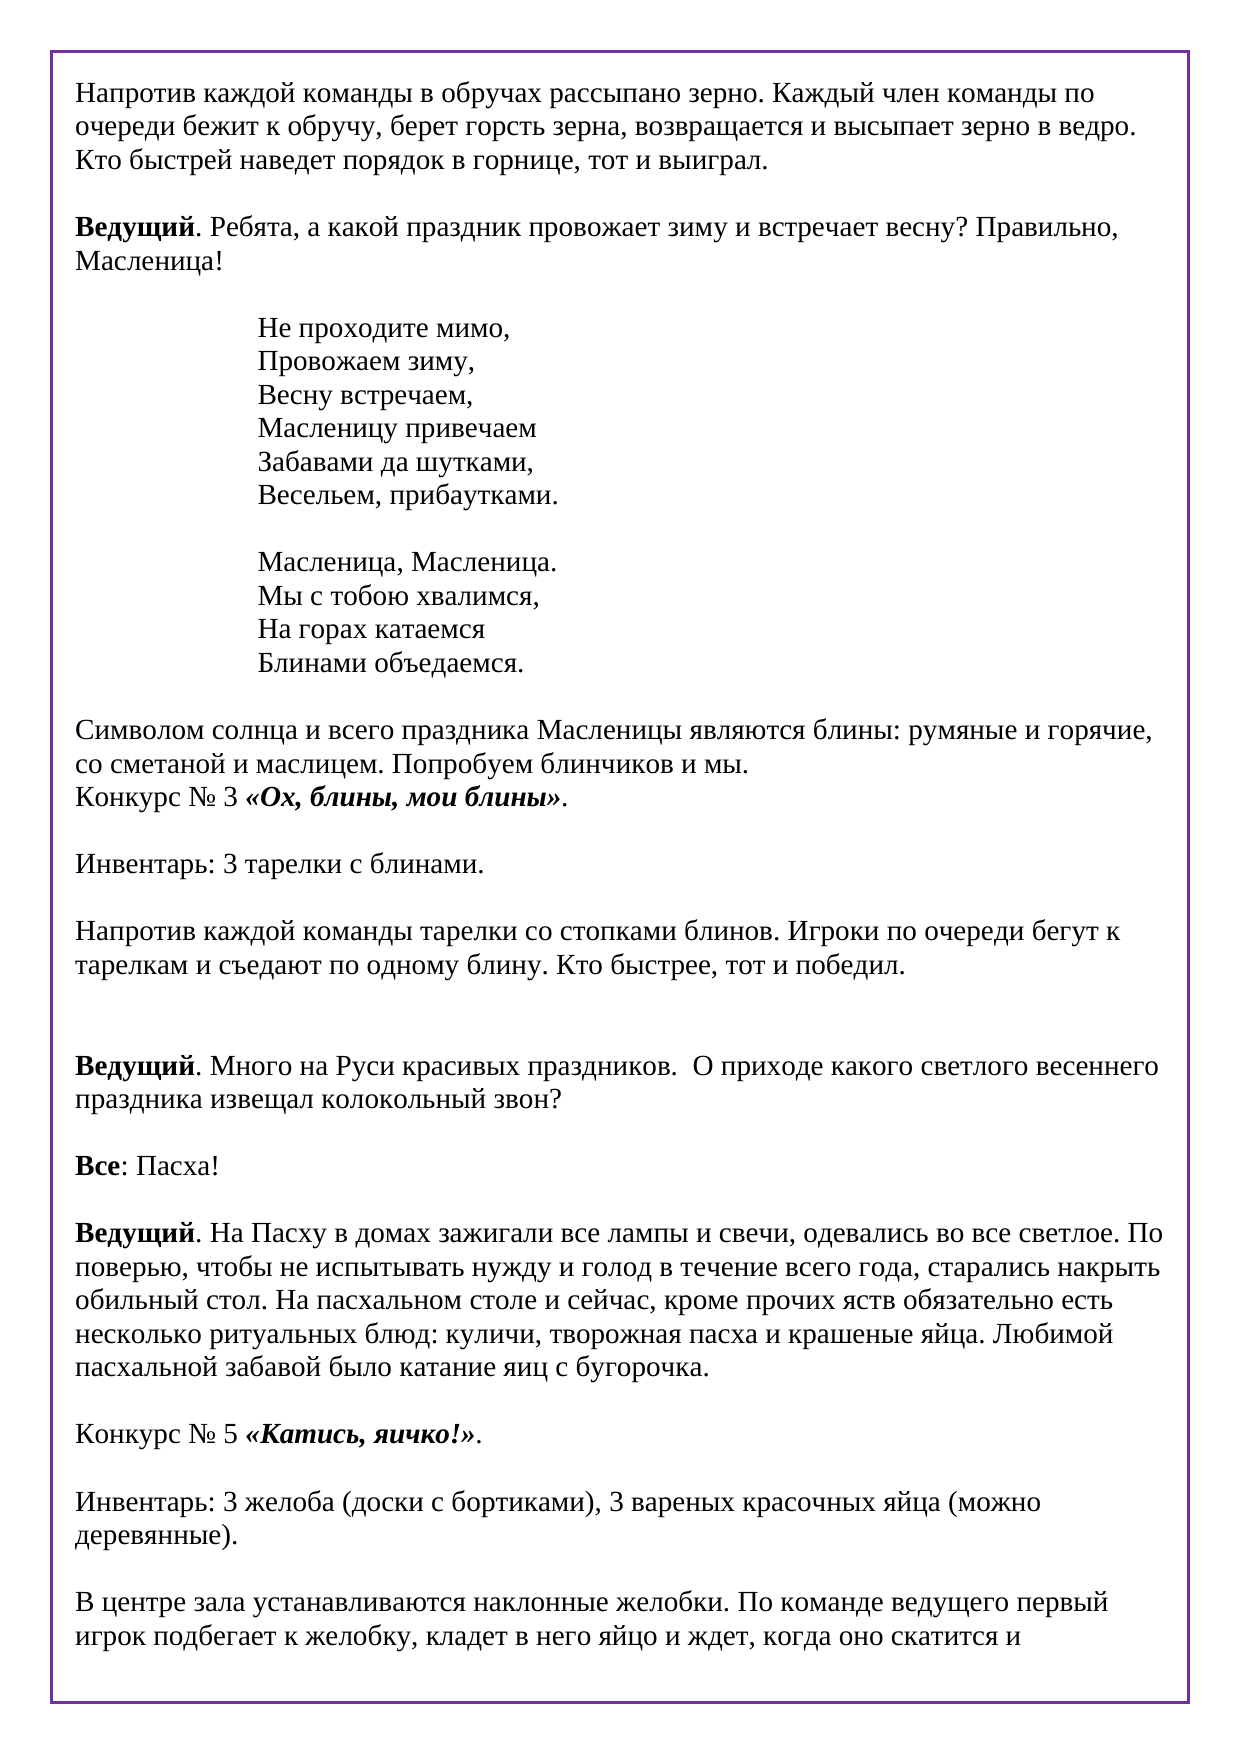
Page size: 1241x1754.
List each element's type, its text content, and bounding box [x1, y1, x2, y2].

text Ведущий. На Пасху в домах зажигали все лампы и свечи, одевались во все светлое. По поверью, чтобы не испытывать нужду и голод в течение всего года, старались накрыть обильный стол. На пасхальном столе и сейчас, кроме прочих яств обязательно есть несколько ритуальных блюд: куличи, творожная пасха и крашеные яйца. Любимой пасхальной забавой было катание яиц с бугорочка. [75, 1215, 1165, 1383]
text Не проходите мимо, [75, 310, 1165, 343]
text Ведущий. Много на Руси красивых праздников. О приходе какого светлого весеннего праздника извещал колокольный звон? [75, 1048, 1165, 1115]
text Инвентарь: 3 желоба (доски с бортиками), 3 вареных красочных яйца (можно деревянные). [75, 1484, 1165, 1551]
text Провожаем зиму, [75, 343, 1165, 377]
text Масленицу привечаем [75, 410, 1165, 444]
text На горах катаемся [75, 612, 1165, 645]
text Конкурс № 3 «Ох, блины, мои блины». [75, 779, 1165, 813]
text Символом солнца и всего праздника Масленицы являются блины: румяные и горячие, со сметаной и маслицем. Попробуем блинчиков и мы. [75, 712, 1165, 779]
text Ведущий. Ребята, а какой праздник провожает зиму и встречает весну? Правильно, Масленица! [75, 209, 1165, 276]
text Мы с тобою хвалимся, [75, 578, 1165, 612]
text Конкурс № 5 «Катись, яичко!». [75, 1417, 1165, 1450]
text Инвентарь: 3 тарелки с блинами. [75, 846, 1165, 880]
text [75, 1584, 1165, 1651]
text Весну встречаем, [75, 377, 1165, 410]
text Забавами да шутками, [75, 444, 1165, 477]
text Напротив каждой команды в обручах рассыпано зерно. Каждый член команды по очереди бежит к обручу, берет горсть зерна, возвращается и высыпает зерно в ведро. Кто быстрей наведет порядок в горнице, тот и выиграл. [75, 75, 1165, 176]
text Напротив каждой команды тарелки со стопками блинов. Игроки по очереди бегут к тарелкам и съедают по одному блину. Кто быстрее, тот и победил. [75, 913, 1165, 981]
text Весельем, прибаутками. [75, 477, 1165, 511]
text Блинами объедаемся. [75, 645, 1165, 679]
text Все: Пасха! [75, 1148, 1165, 1182]
text Масленица, Масленица. [75, 544, 1165, 578]
